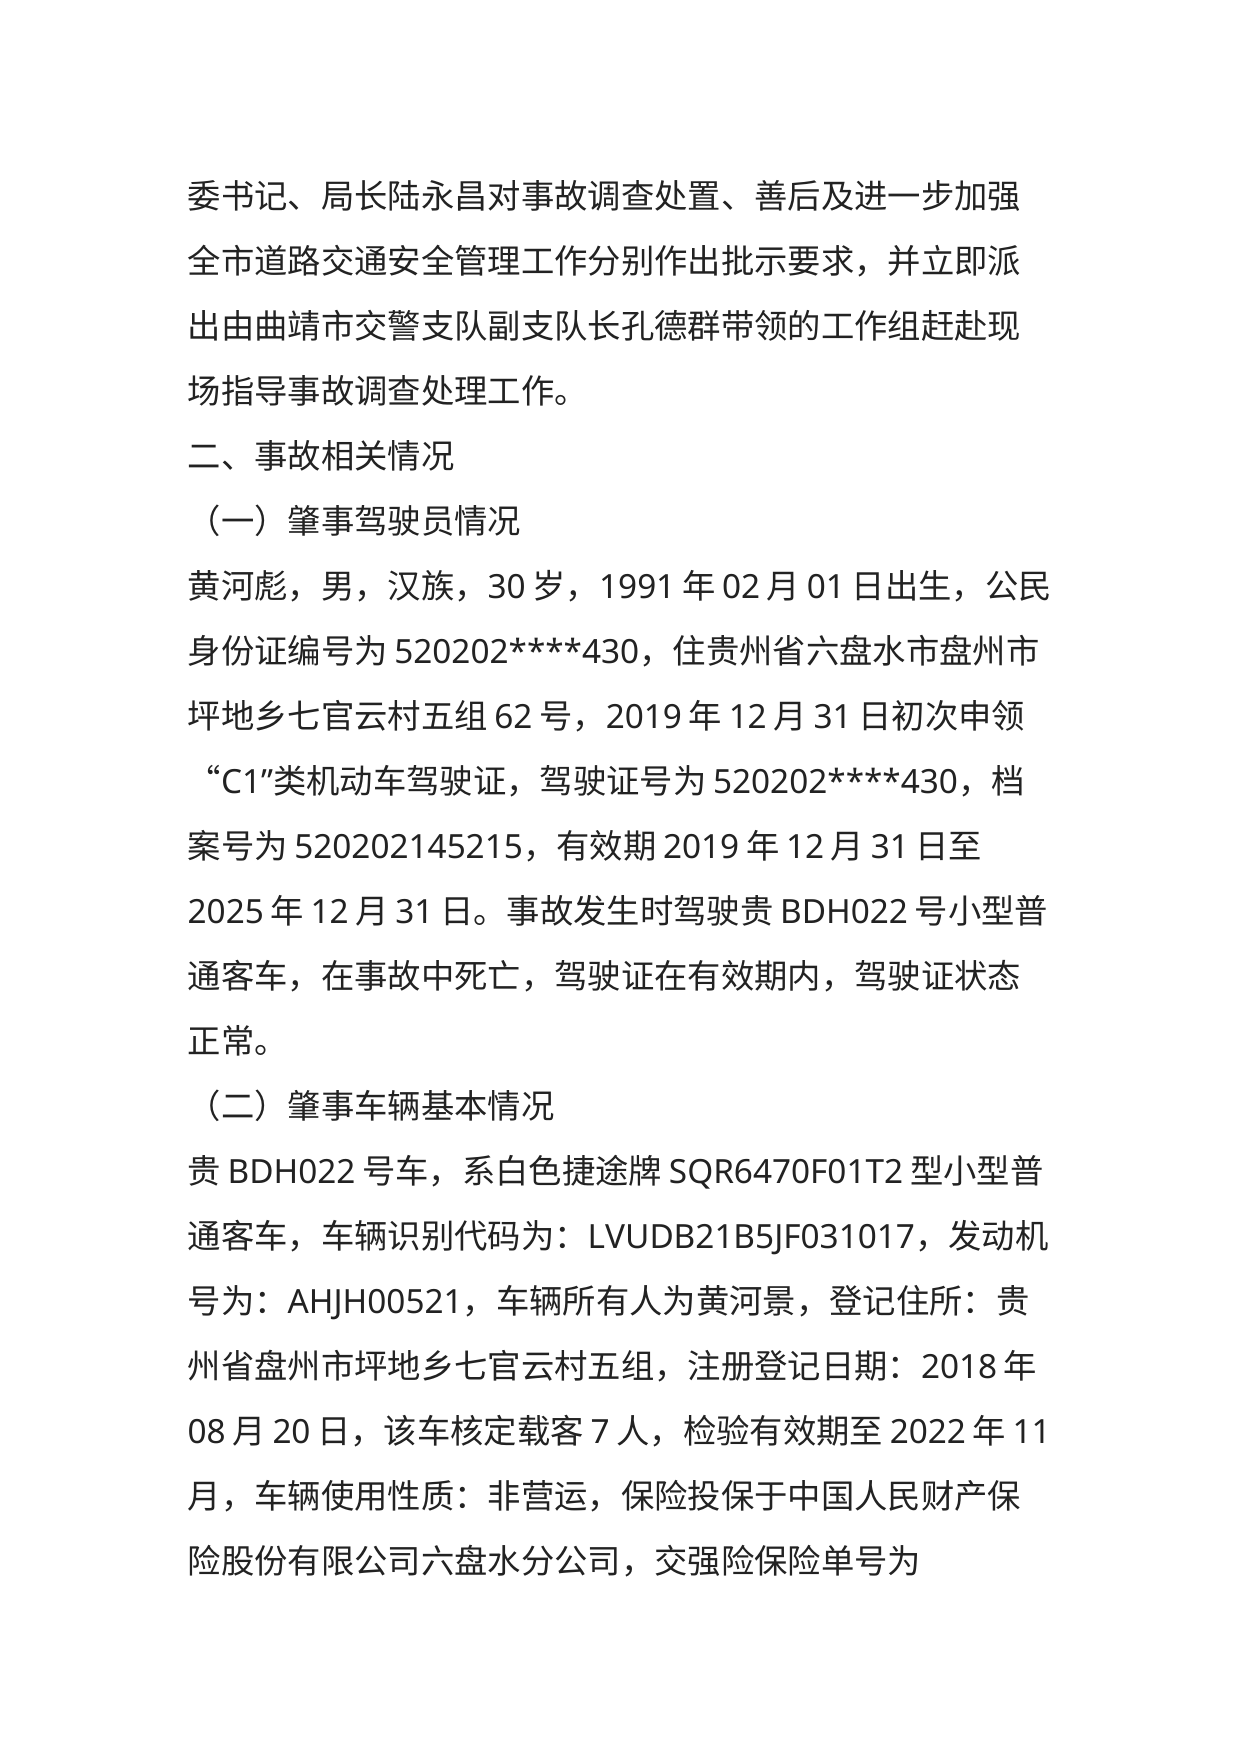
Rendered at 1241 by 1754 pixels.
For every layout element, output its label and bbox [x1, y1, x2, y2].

text [187, 162, 1053, 1592]
